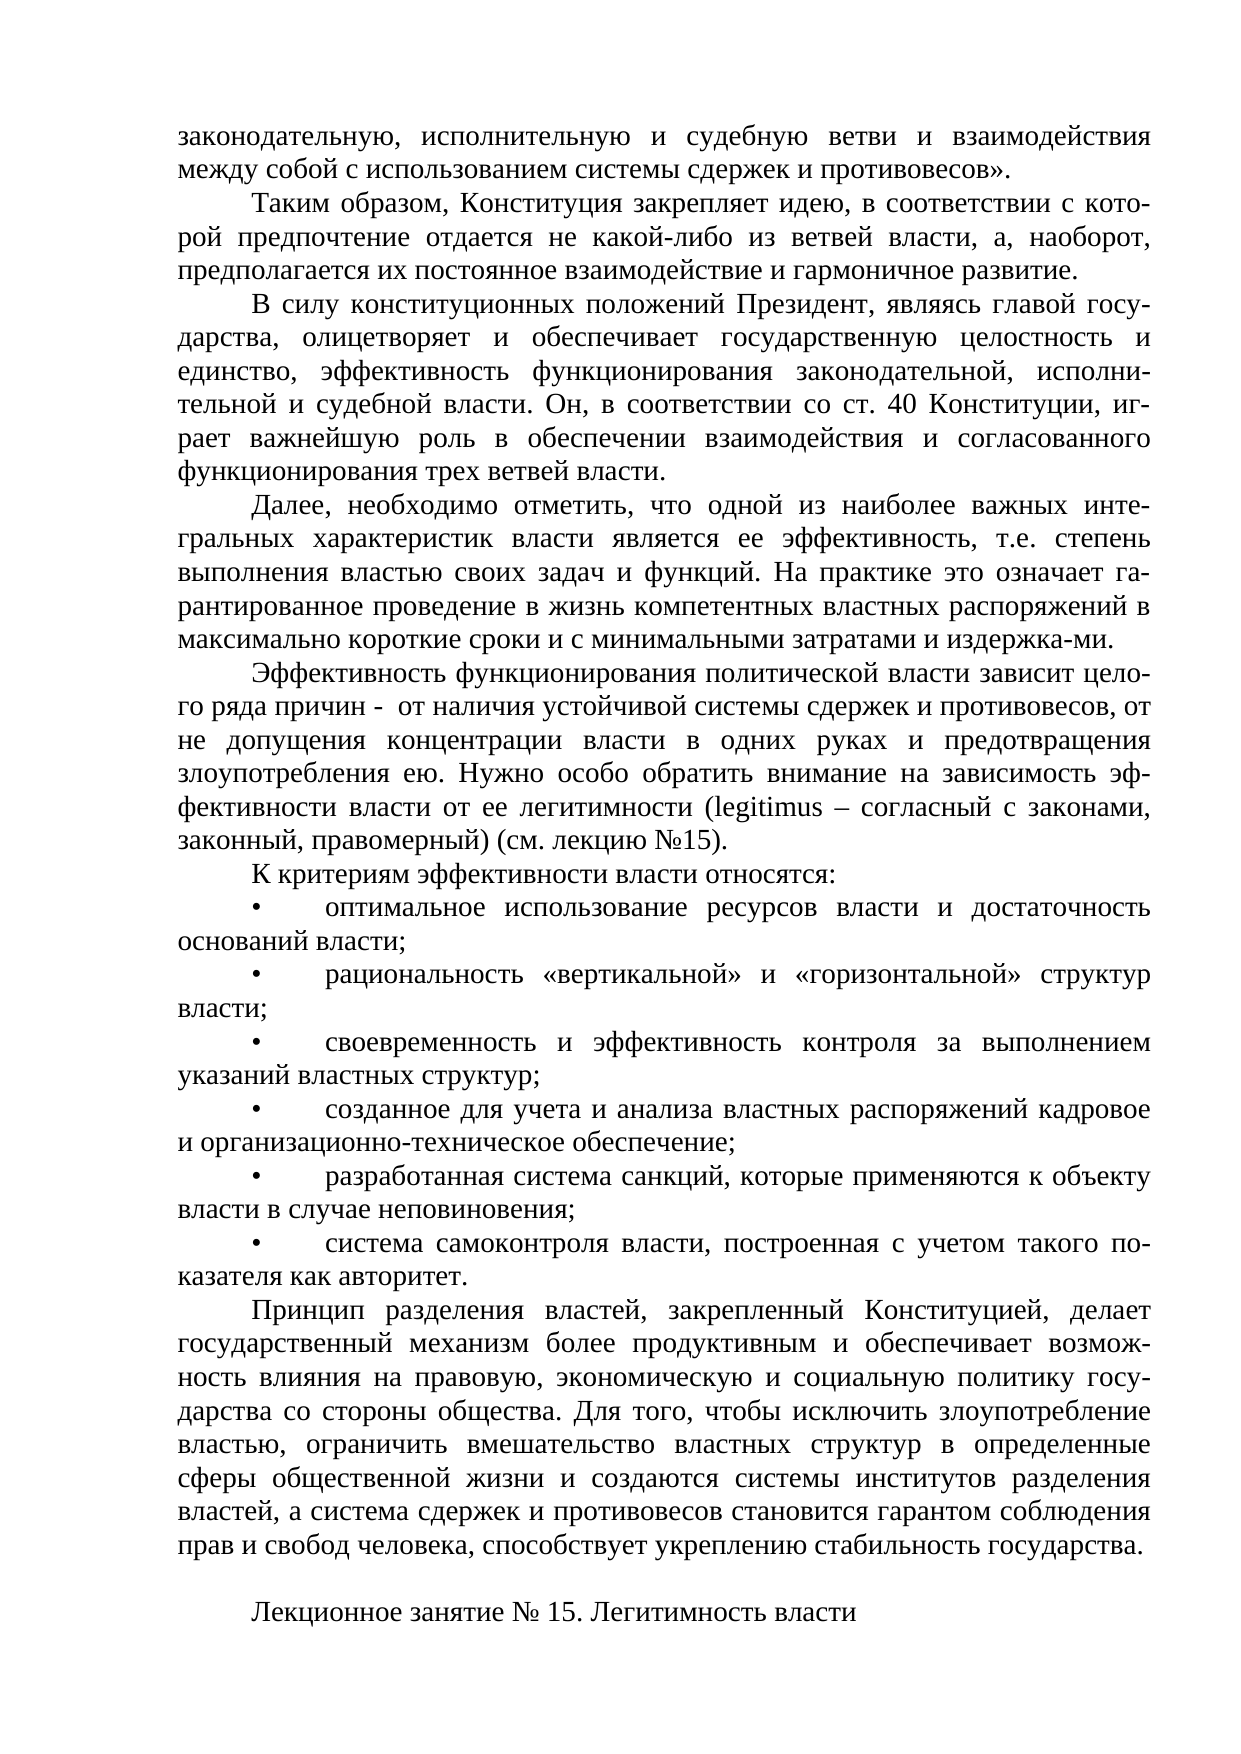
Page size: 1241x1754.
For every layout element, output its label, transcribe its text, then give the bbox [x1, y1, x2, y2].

text Принцип разделения властей, закрепленный Конституцией, делает государственный механизм более продуктивным и обеспечивает возмож-ность влияния на правовую, экономическую и социальную политику госу-дарства со стороны общества. Для того, чтобы исключить злоупотребление властью, ограничить вмешательство властных структур в определенные сферы общественной жизни и создаются системы институтов разделения властей, а система сдержек и противовесов становится гарантом соблюдения прав и свобод человека, способствует укреплению стабильность государства. [177, 1292, 1152, 1560]
text • созданное для учета и анализа властных распоряжений кадровое и организационно-техническое обеспечение; [177, 1091, 1152, 1158]
text В силу конституционных положений Президент, являясь главой госу-дарства, олицетворяет и обеспечивает государственную целостность и единство, эффективность функционирования законодательной, исполни-тельной и судебной власти. Он, в соответствии со ст. 40 Конституции, иг-рает важнейшую роль в обеспечении взаимодействия и согласованного функционирования трех ветвей власти. [177, 286, 1152, 487]
text К критериям эффективности власти относятся: [177, 856, 1152, 889]
text • система самоконтроля власти, построенная с учетом такого по-казателя как авторитет. [177, 1225, 1152, 1292]
text Эффективность функционирования политической власти зависит цело-го ряда причин - от наличия устойчивой системы сдержек и противовесов, от не допущения концентрации власти в одних руках и предотвращения злоупотребления ею. Нужно особо обратить внимание на зависимость эф-фективности власти от ее легитимности (legitimus – согласный с законами, законный, правомерный) (см. лекцию №15). [177, 655, 1152, 856]
text • своевременность и эффективность контроля за выполнением указаний властных структур; [177, 1024, 1152, 1091]
text • рациональность «вертикальной» и «горизонтальной» структур власти; [177, 957, 1152, 1024]
text • разработанная система санкций, которые применяются к объекту власти в случае неповиновения; [177, 1158, 1152, 1225]
text Лекционное занятие № 15. Легитимность власти [177, 1594, 1152, 1627]
text Таким образом, Конституция закрепляет идею, в соответствии с кото-рой предпочтение отдается не какой-либо из ветвей власти, а, наоборот, предполагается их постоянное взаимодействие и гармоничное развитие. [177, 185, 1152, 286]
text • оптимальное использование ресурсов власти и достаточность оснований власти; [177, 889, 1152, 957]
text Далее, необходимо отметить, что одной из наиболее важных инте-гральных характеристик власти является ее эффективность, т.е. степень выполнения властью своих задач и функций. На практике это означает га-рантированное проведение в жизнь компетентных властных распоряжений в максимально короткие сроки и с минимальными затратами и издержка-ми. [177, 487, 1152, 655]
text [177, 118, 1152, 185]
